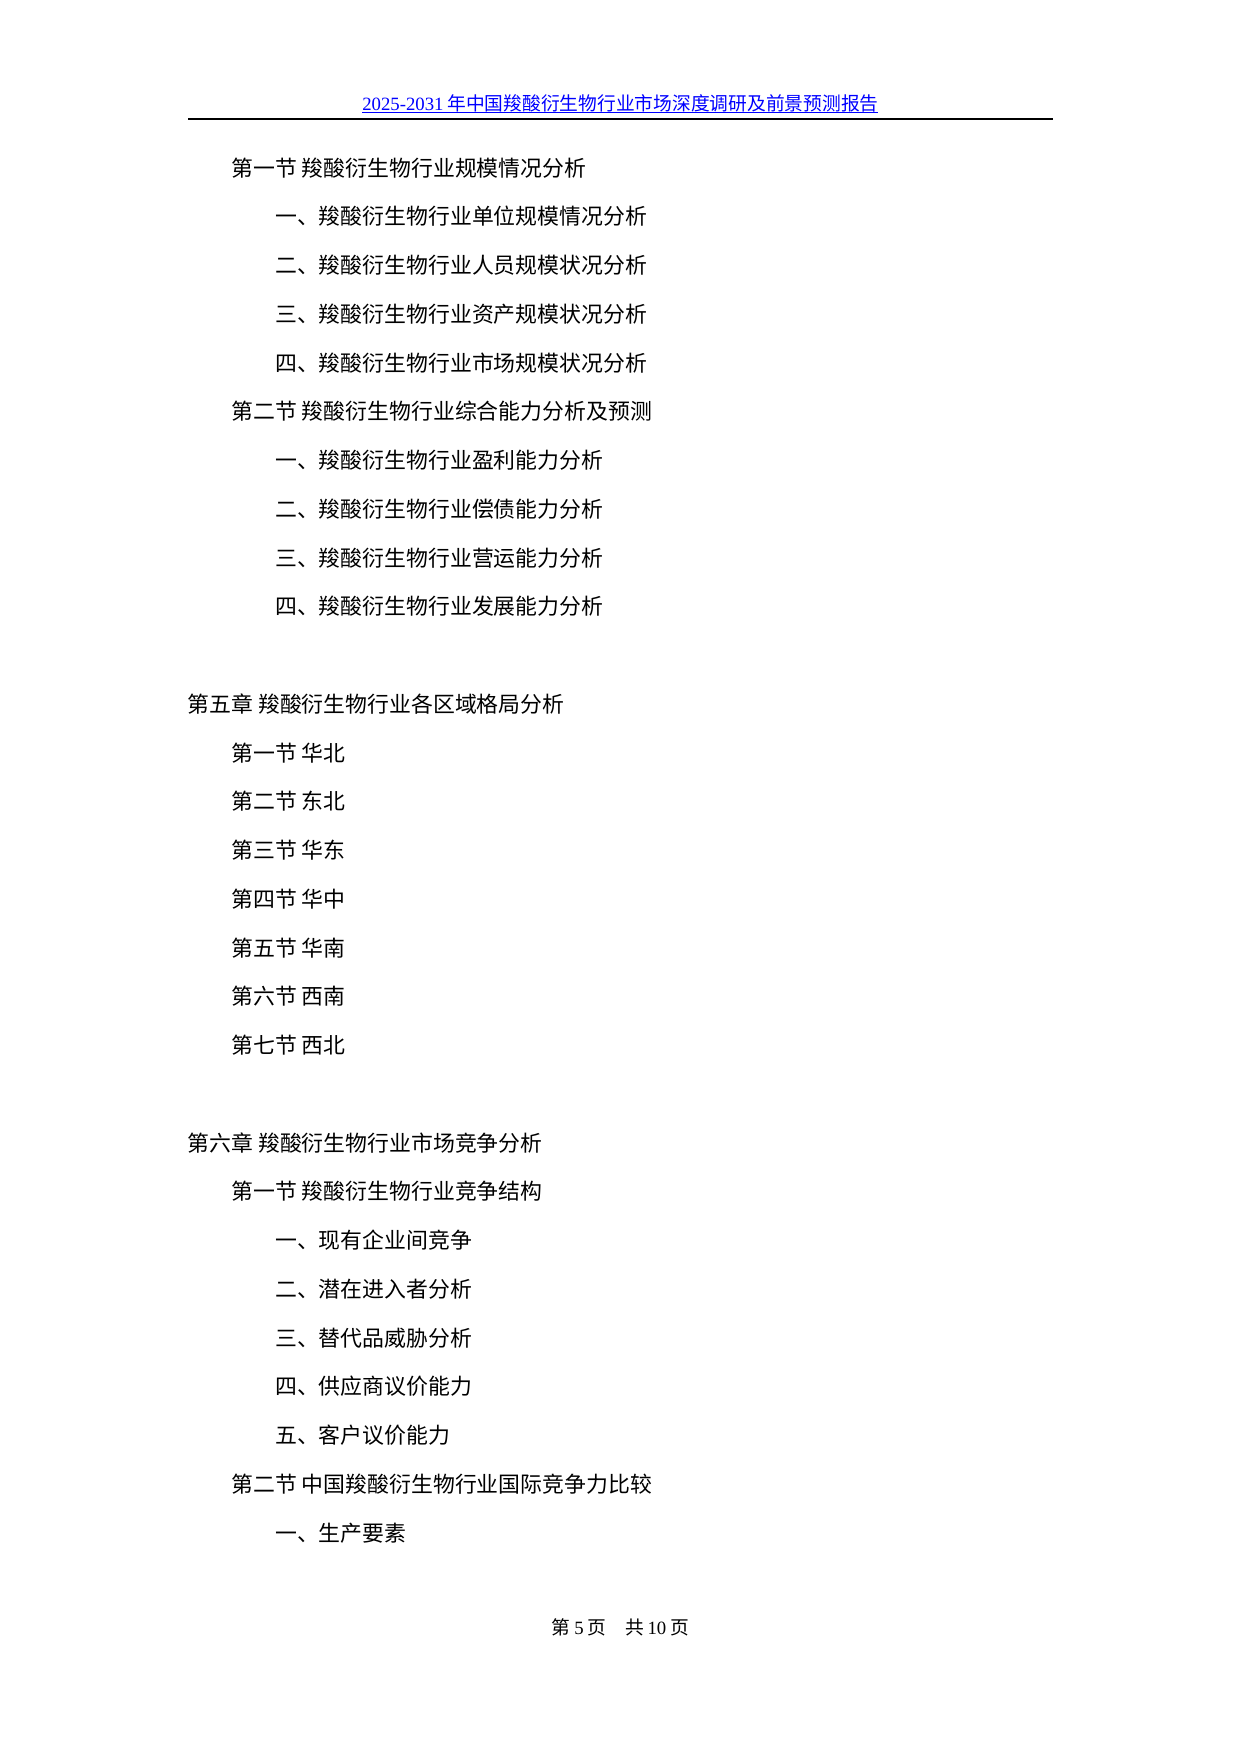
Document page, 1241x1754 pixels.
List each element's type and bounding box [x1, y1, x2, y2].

text [187, 150, 1053, 1548]
